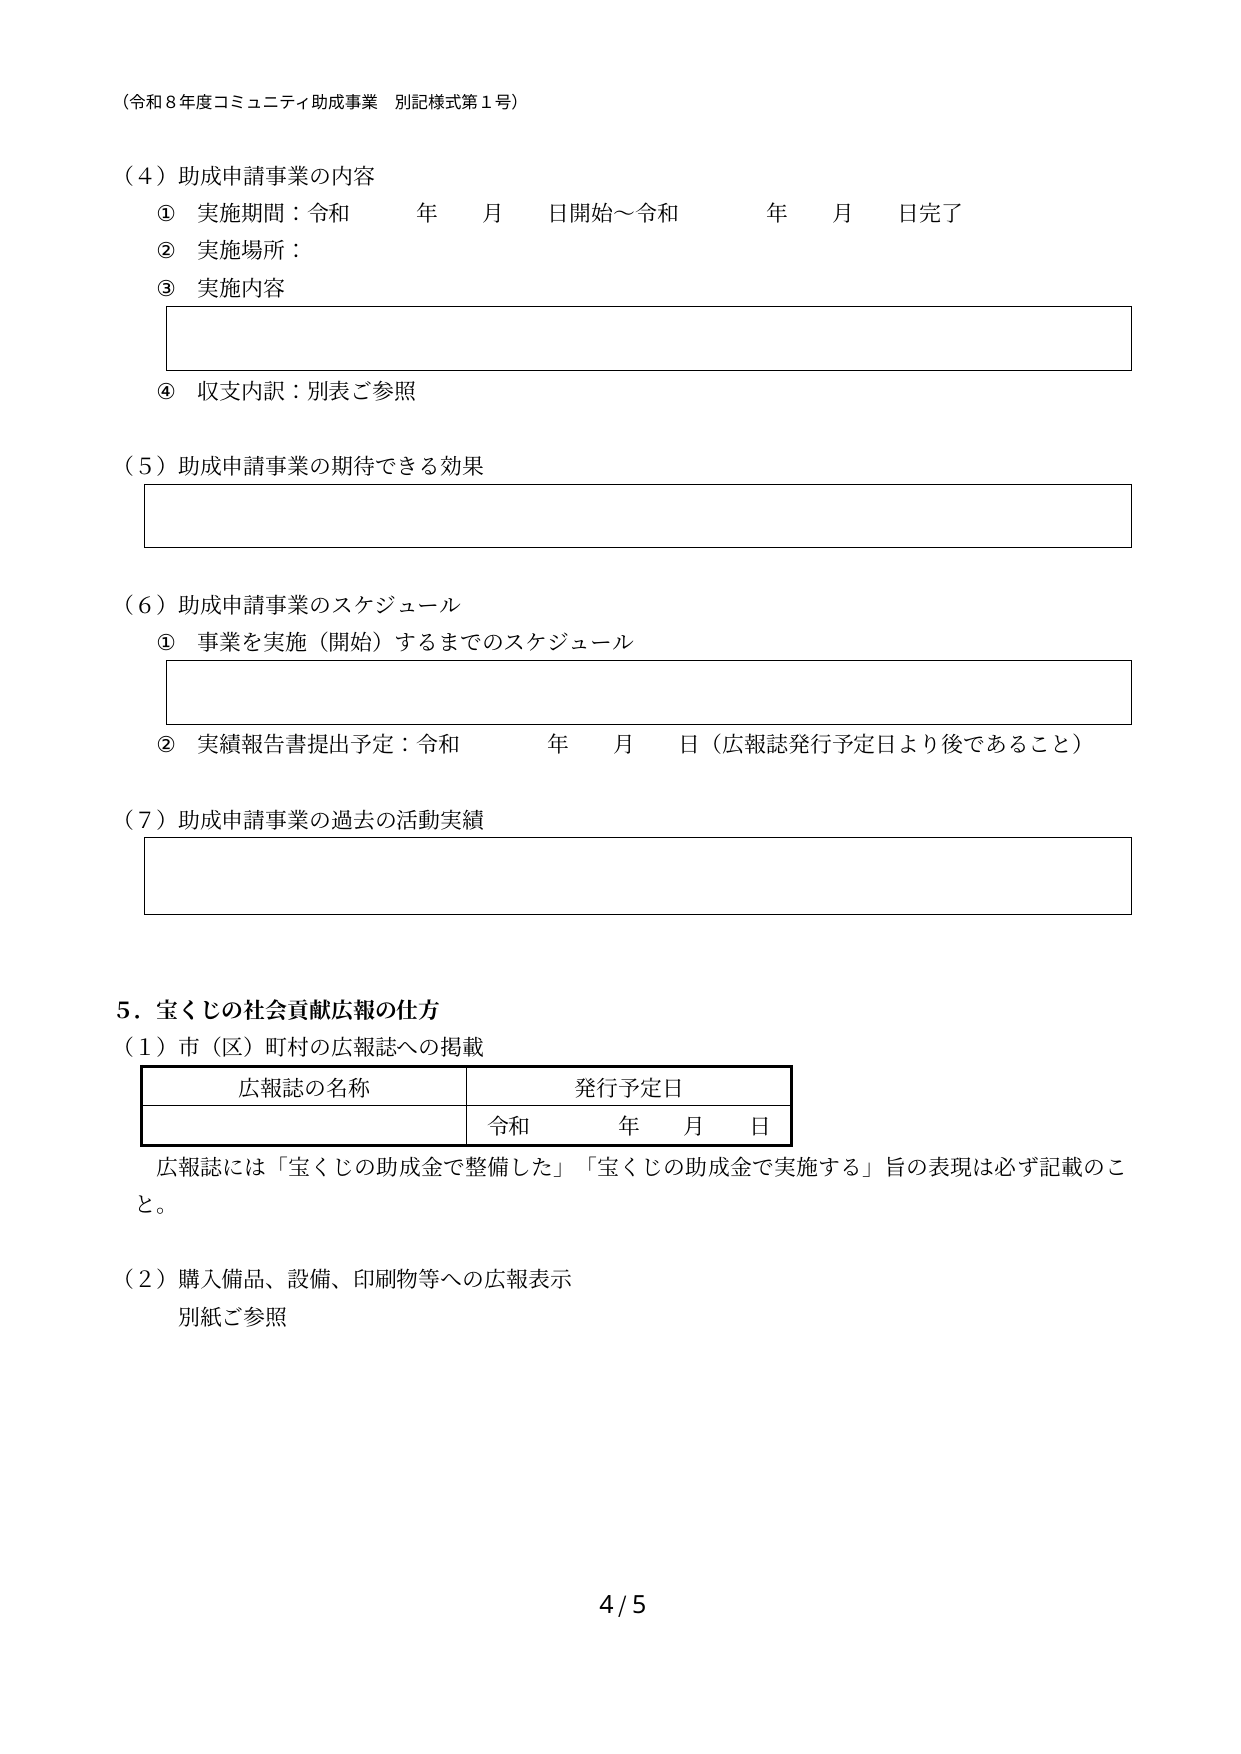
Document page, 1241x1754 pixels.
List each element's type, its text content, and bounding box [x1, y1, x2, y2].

text （７）助成申請事業の過去の活動実績 [112, 800, 1128, 837]
text （２）購入備品、設備、印刷物等への広報表示 [112, 1259, 1128, 1297]
text ② 実績報告書提出予定：令和 年 月 日（広報誌発行予定日より後であること） [156, 725, 1128, 762]
text ５．宝くじの社会貢献広報の仕方 [112, 990, 1128, 1027]
table_header [167, 661, 1131, 724]
text ① 事業を実施（開始）するまでのスケジュール [156, 623, 1128, 660]
text 広報誌には「宝くじの助成金で整備した」「宝くじの助成金で実施する」旨の表現は必ず記載のこと。 [134, 1147, 1128, 1222]
table_header [145, 485, 1131, 547]
text ③ 実施内容 [156, 268, 1128, 306]
text ① 実施期間：令和 年 月 日開始～令和 年 月 日完了 [156, 193, 1128, 231]
text 別紙ご参照 [156, 1297, 1128, 1334]
text ② 実施場所： [156, 231, 1128, 268]
text （６）助成申請事業のスケジュール [112, 585, 1128, 623]
table_header [145, 838, 1131, 914]
table_header [167, 307, 1131, 370]
table_header 発行予定日 [467, 1068, 790, 1105]
table_cell 令和 年 月 日 [467, 1106, 790, 1144]
text （４）助成申請事業の内容 [112, 156, 1128, 193]
text ④ 収支内訳：別表ご参照 [156, 371, 1128, 409]
text （１）市（区）町村の広報誌への掲載 [112, 1027, 1128, 1065]
table_cell [143, 1106, 466, 1144]
table_header 広報誌の名称 [143, 1068, 466, 1105]
text （５）助成申請事業の期待できる効果 [112, 446, 1128, 484]
